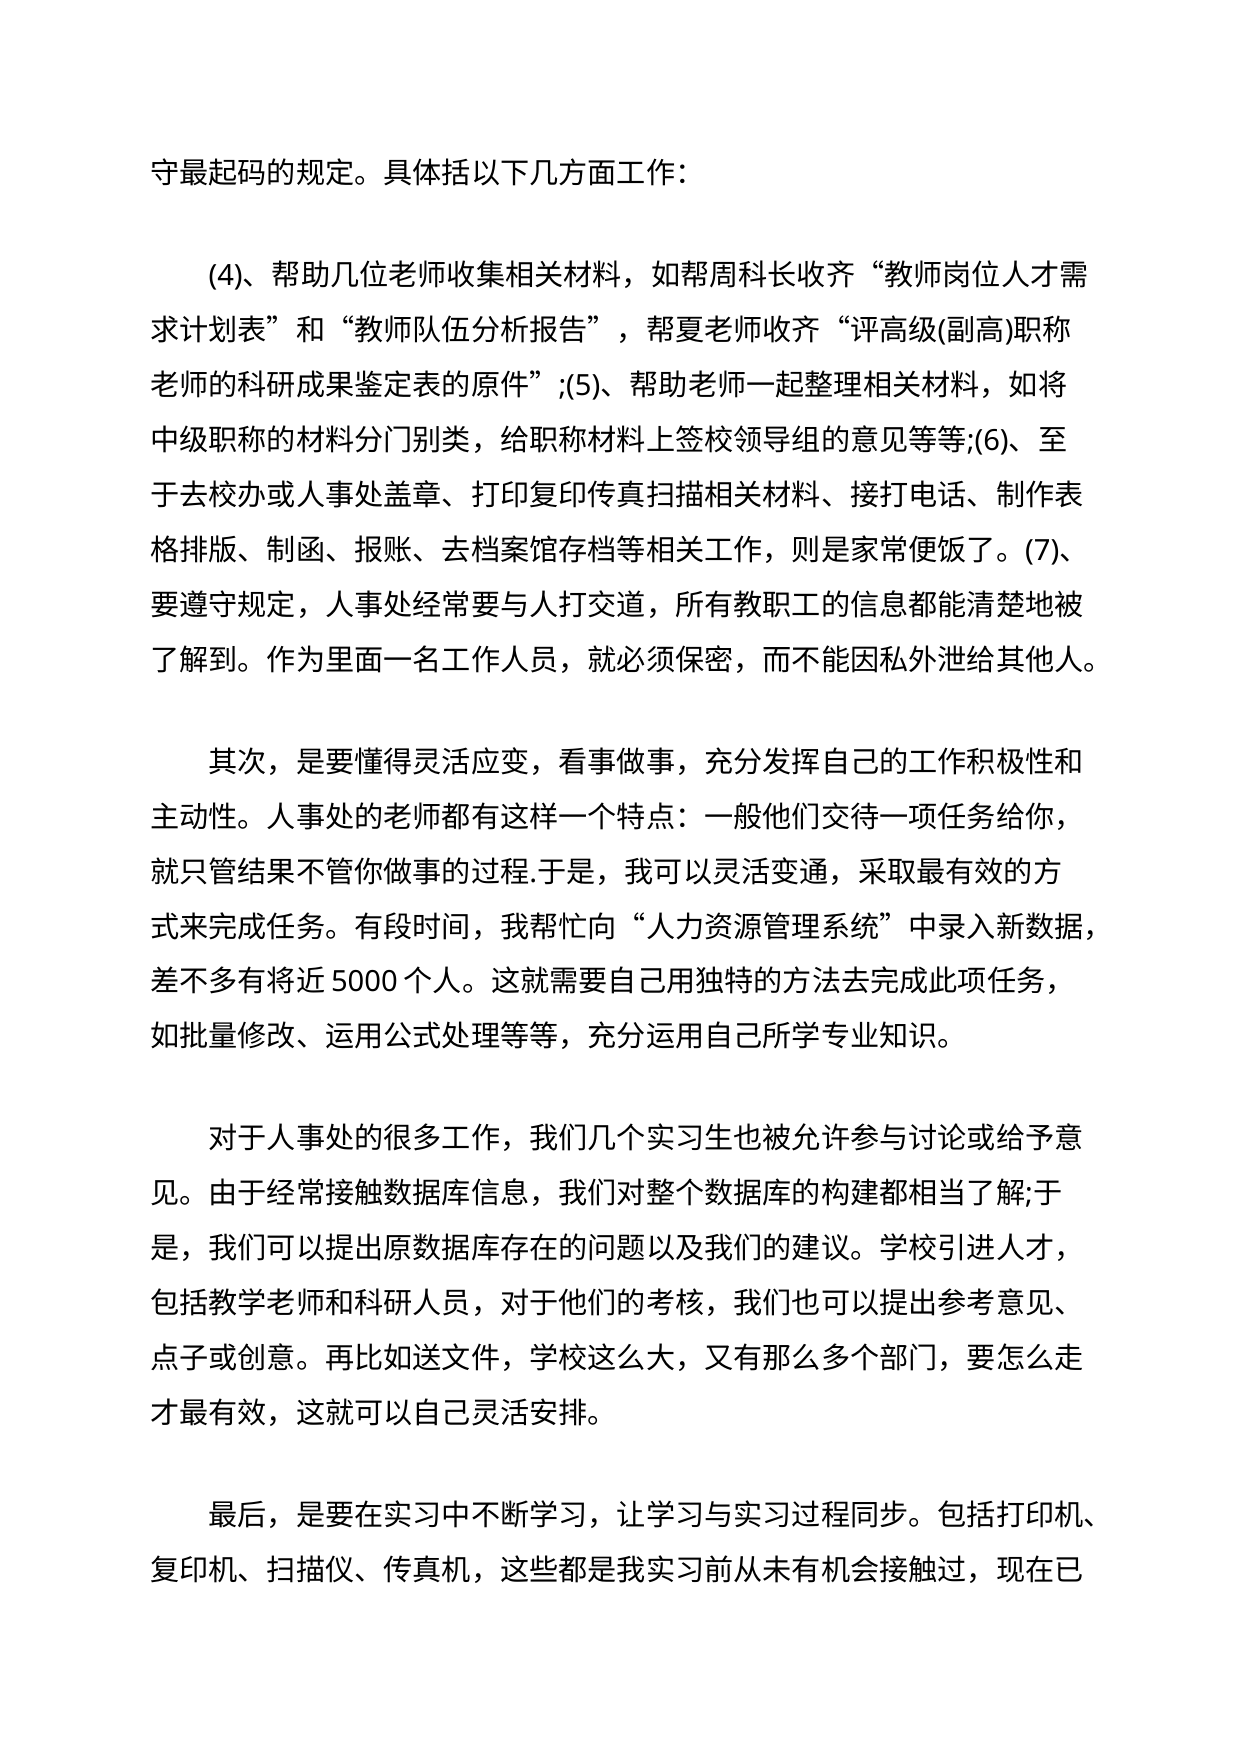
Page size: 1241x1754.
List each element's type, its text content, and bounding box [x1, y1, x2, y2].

text (4)、帮助几位老师收集相关材料，如帮周科长收齐“教师岗位人才需求计划表”和“教师队伍分析报告”，帮夏老师收齐“评高级(副高)职称老师的科研成果鉴定表的原件”;(5)、帮助老师一起整理相关材料，如将中级职称的材料分门别类，给职称材料上签校领导组的意见等等;(6)、至于去校办或人事处盖章、打印复印传真扫描相关材料、接打电话、制作表格排版、制函、报账、去档案馆存档等相关工作，则是家常便饭了。(7)、要遵守规定，人事处经常要与人打交道，所有教职工的信息都能清楚地被了解到。作为里面一名工作人员，就必须保密，而不能因私外泄给其他人。 [150, 252, 1090, 679]
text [150, 150, 1090, 192]
text 对于人事处的很多工作，我们几个实习生也被允许参与讨论或给予意见。由于经常接触数据库信息，我们对整个数据库的构建都相当了解;于是，我们可以提出原数据库存在的问题以及我们的建议。学校引进人才，包括教学老师和科研人员，对于他们的考核，我们也可以提出参考意见、点子或创意。再比如送文件，学校这么大，又有那么多个部门，要怎么走才最有效，这就可以自己灵活安排。 [150, 1115, 1090, 1432]
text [150, 1491, 1090, 1588]
text 其次，是要懂得灵活应变，看事做事，充分发挥自己的工作积极性和主动性。人事处的老师都有这样一个特点：一般他们交待一项任务给你，就只管结果不管你做事的过程.于是，我可以灵活变通，采取最有效的方式来完成任务。有段时间，我帮忙向“人力资源管理系统”中录入新数据，差不多有将近5000个人。这就需要自己用独特的方法去完成此项任务，如批量修改、运用公式处理等等，充分运用自己所学专业知识。 [150, 738, 1090, 1055]
